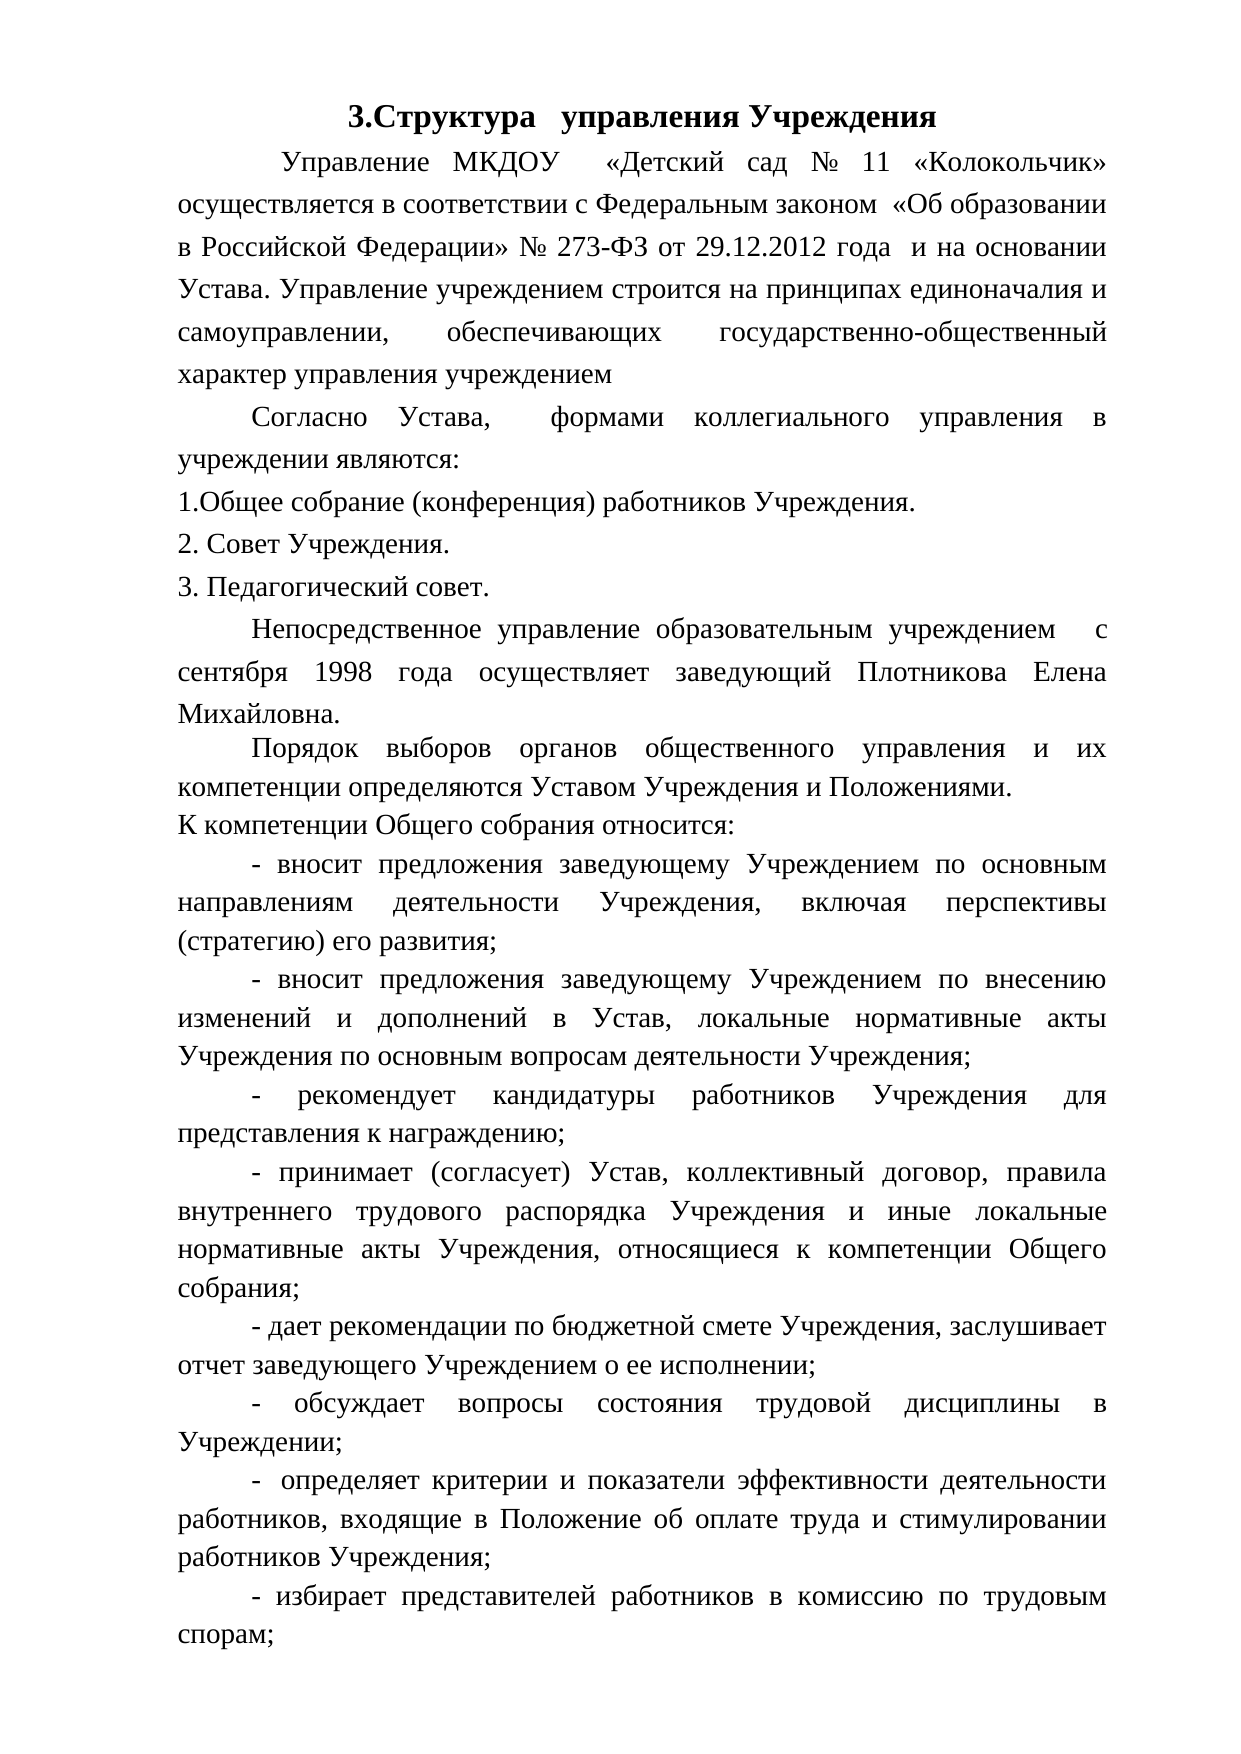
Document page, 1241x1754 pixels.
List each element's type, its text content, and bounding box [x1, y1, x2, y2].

text 1.Общее собрание (конференция) работников Учреждения. [177, 475, 1107, 518]
text 3.Структура управления Учреждения [177, 93, 1107, 135]
text Управление МКДОУ «Детский сад № 11 «Колокольчик» осуществляется в соответствии с Федеральным законом «Об образовании в Российской Федерации» № 273-ФЗ от 29.12.2012 года и на основании Устава. Управление учреждением строится на принципах единоначалия и самоуправлении, обеспечивающих государственно-общественный характер управления учреждением [177, 135, 1107, 390]
text Непосредственное управление образовательным учреждением с сентября 1998 года осуществляет заведующий Плотникова Елена Михайловна. [177, 603, 1107, 730]
text - вносит предложения заведующему Учреждением по внесению изменений и дополнений в Устав, локальные нормативные акты Учреждения по основным вопросам деятельности Учреждения; [177, 961, 1107, 1072]
text 2. Совет Учреждения. [177, 518, 1107, 560]
text - избирает представителей работников в комиссию по трудовым спорам; [177, 1578, 1107, 1650]
text 3. Педагогический совет. [177, 560, 1107, 603]
text - дает рекомендации по бюджетной смете Учреждения, заслушивает отчет заведующего Учреждением о ее исполнении; [177, 1308, 1107, 1380]
text - рекомендует кандидатуры работников Учреждения для представления к награждению; [177, 1077, 1107, 1149]
text Согласно Устава, формами коллегиального управления в учреждении являются: [177, 390, 1107, 475]
text - вносит предложения заведующему Учреждением по основным направлениям деятельности Учреждения, включая перспективы (стратегию) его развития; [177, 846, 1107, 956]
text - обсуждает вопросы состояния трудовой дисциплины в Учреждении; [177, 1385, 1107, 1457]
text Порядок выборов органов общественного управления и их компетенции определяются Уставом Учреждения и Положениями. [177, 730, 1107, 802]
text - принимает (согласует) Устав, коллективный договор, правила внутреннего трудового распорядка Учреждения и иные локальные нормативные акты Учреждения, относящиеся к компетенции Общего собрания; [177, 1154, 1107, 1303]
text К компетенции Общего собрания относится: [177, 807, 1107, 841]
list определяет критерии и показатели эффективности деятельности работников, входящие в Положение об оплате труда и стимулировании работников Учреждения; [177, 1462, 1107, 1573]
